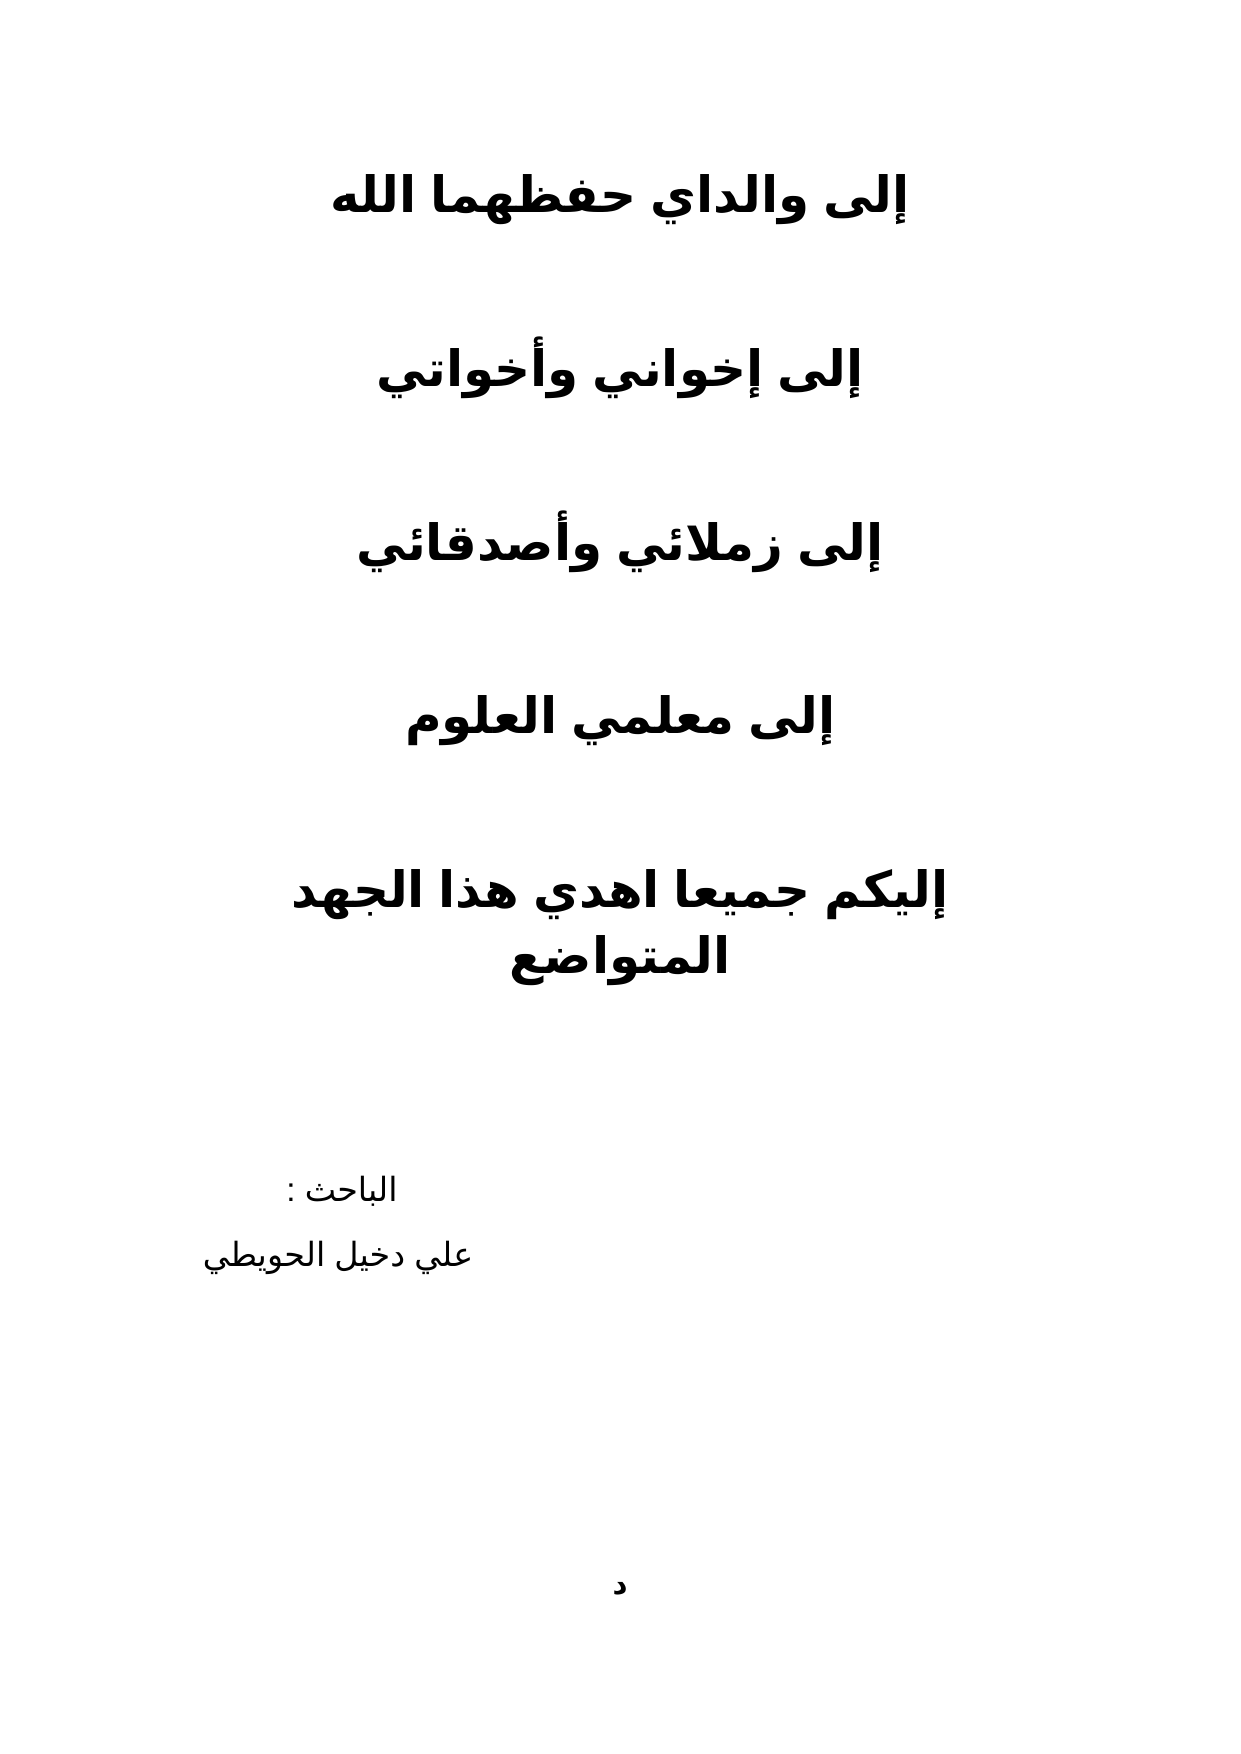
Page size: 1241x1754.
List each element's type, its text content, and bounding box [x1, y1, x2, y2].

text إلى والداي حفظهما الله [177, 165, 1063, 223]
text إلى زملائي وأصدقائي [177, 513, 1063, 570]
text إليكم جميعا اهدي هذا الجهد المتواضع [177, 860, 1063, 984]
text علي دخيل الحويطي [177, 1235, 1063, 1274]
text إلى إخواني وأخواتي [177, 339, 1063, 397]
text إلى معلمي العلوم [177, 687, 1063, 744]
text الباحث : [177, 1170, 1063, 1209]
